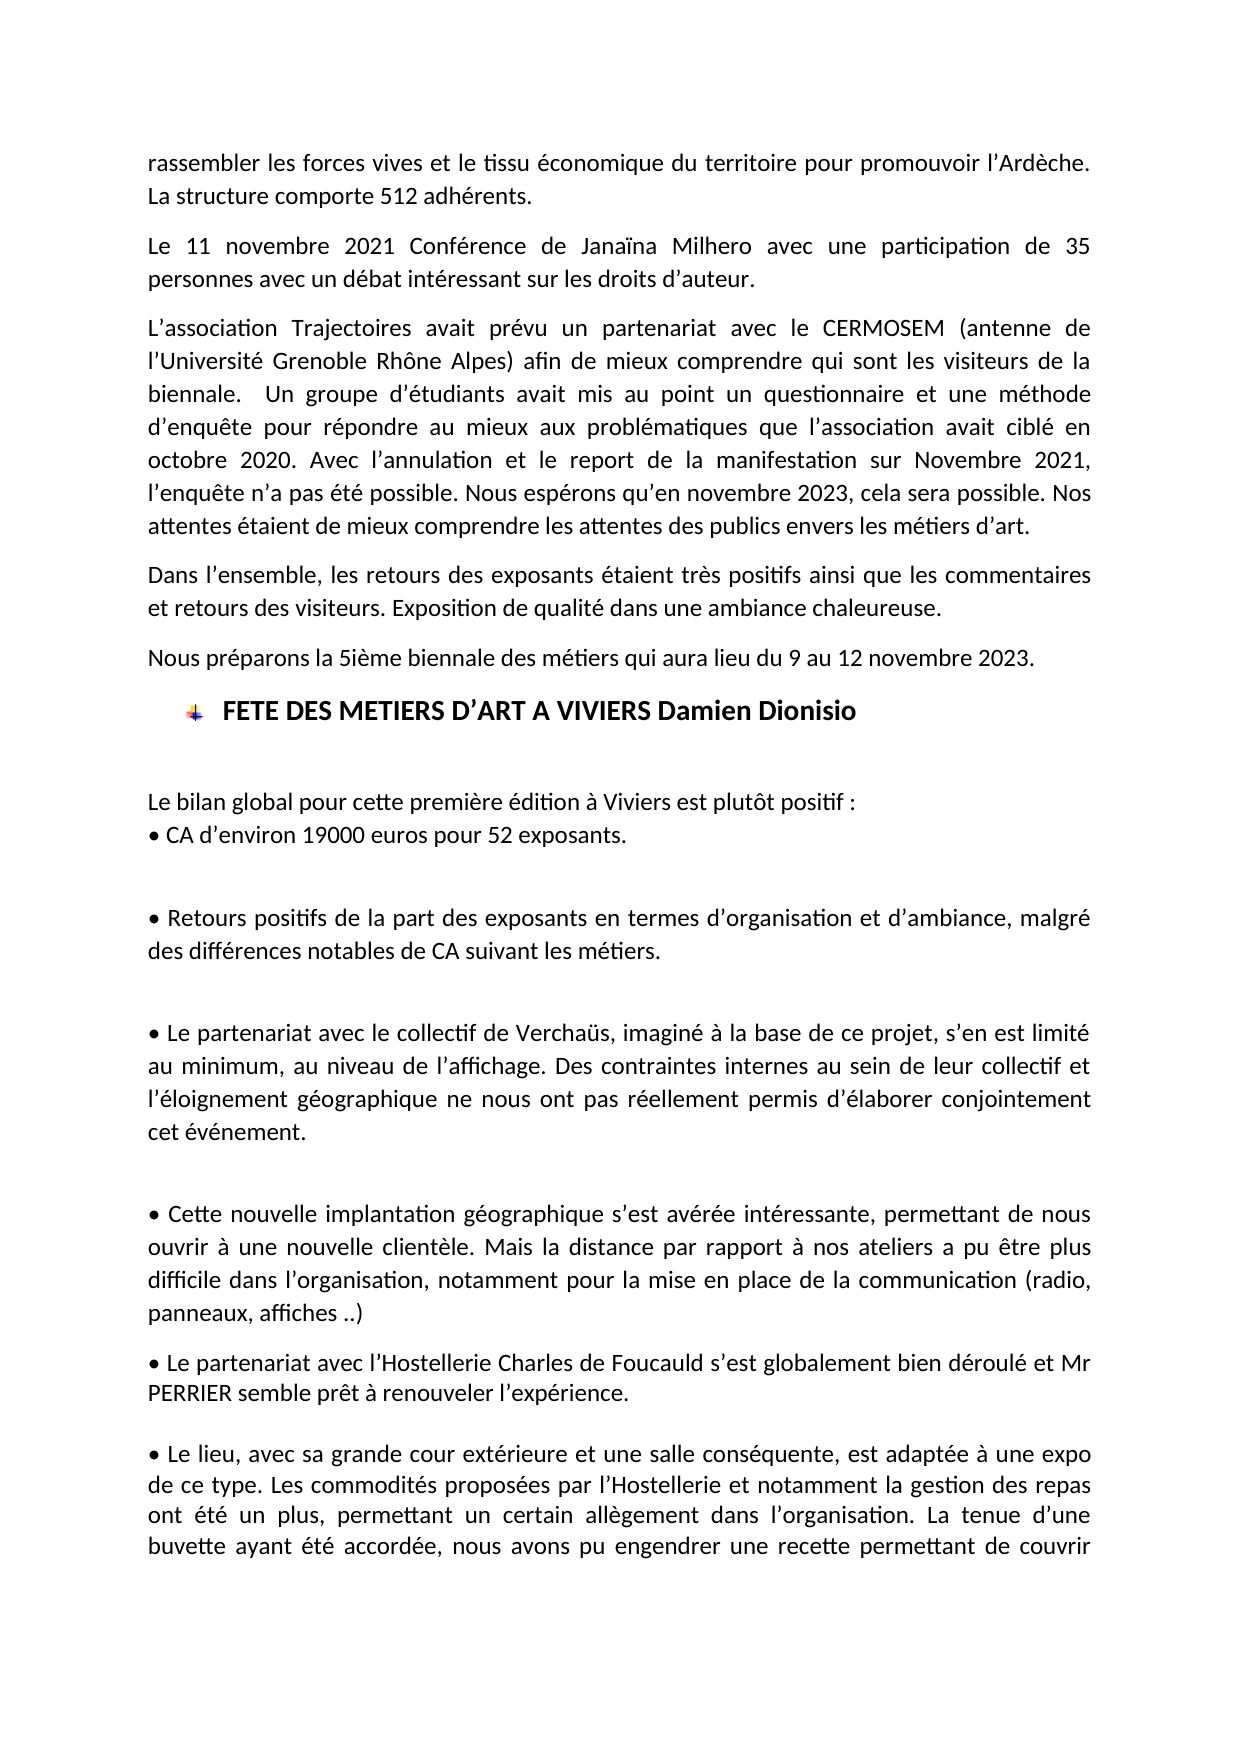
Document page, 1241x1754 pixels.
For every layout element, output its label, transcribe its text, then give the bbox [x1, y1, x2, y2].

text Le bilan global pour cette première édition à Viviers est plutôt positif : • CA d’environ 19000 euros pour 52 exposants. [148, 753, 1093, 850]
text • Le partenariat avec le collectif de Verchaüs, imaginé à la base de ce projet, s’en est limité au minimum, au niveau de l’affichage. Des contraintes internes au sein de leur collectif et l’éloignement géographique ne nous ont pas réellement permis d’élaborer conjointement cet événement. [148, 984, 1093, 1147]
text • Le partenariat avec l’Hostellerie Charles de Foucauld s’est globalement bien déroulé et Mr PERRIER semble prêt à renouveler l’expérience. [148, 1347, 1093, 1408]
text Le 11 novembre 2021 Conférence de Janaïna Milhero avec une participation de 35 personnes avec un débat intéressant sur les droits d’auteur. [148, 230, 1093, 293]
text • Retours positifs de la part des exposants en termes d’organisation et d’ambiance, malgré des différences notables de CA suivant les métiers. [148, 869, 1093, 965]
picture [186, 703, 203, 721]
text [148, 148, 1093, 211]
text Dans l’ensemble, les retours des exposants étaient très positifs ainsi que les commentaires et retours des visiteurs. Exposition de qualité dans une ambiance chaleureuse. [148, 560, 1093, 623]
text • Cette nouvelle implantation géographique s’est avérée intéressante, permettant de nous ouvrir à une nouvelle clientèle. Mais la distance par rapport à nos ateliers a pu être plus difficile dans l’organisation, notamment pour la mise en place de la communication (radio, panneaux, affiches ..) [148, 1166, 1093, 1328]
text L’association Trajectoires avait prévu un partenariat avec le CERMOSEM (antenne de l’Université Grenoble Rhône Alpes) afin de mieux comprendre qui sont les visiteurs de la biennale. Un groupe d’étudiants avait mis au point un questionnaire et une méthode d’enquête pour répondre au mieux aux problématiques que l’association avait ciblé en octobre 2020. Avec l’annulation et le report de la manifestation sur Novembre 2021, l’enquête n’a pas été possible. Nous espérons qu’en novembre 2023, cela sera possible. Nos attentes étaient de mieux comprendre les attentes des publics envers les métiers d’art. [148, 313, 1093, 541]
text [148, 1408, 1093, 1561]
list FETE DES METIERS D’ART A VIVIERS Damien Dionisio [185, 692, 1093, 727]
text Nous préparons la 5ième biennale des métiers qui aura lieu du 9 au 12 novembre 2023. [148, 642, 1093, 673]
